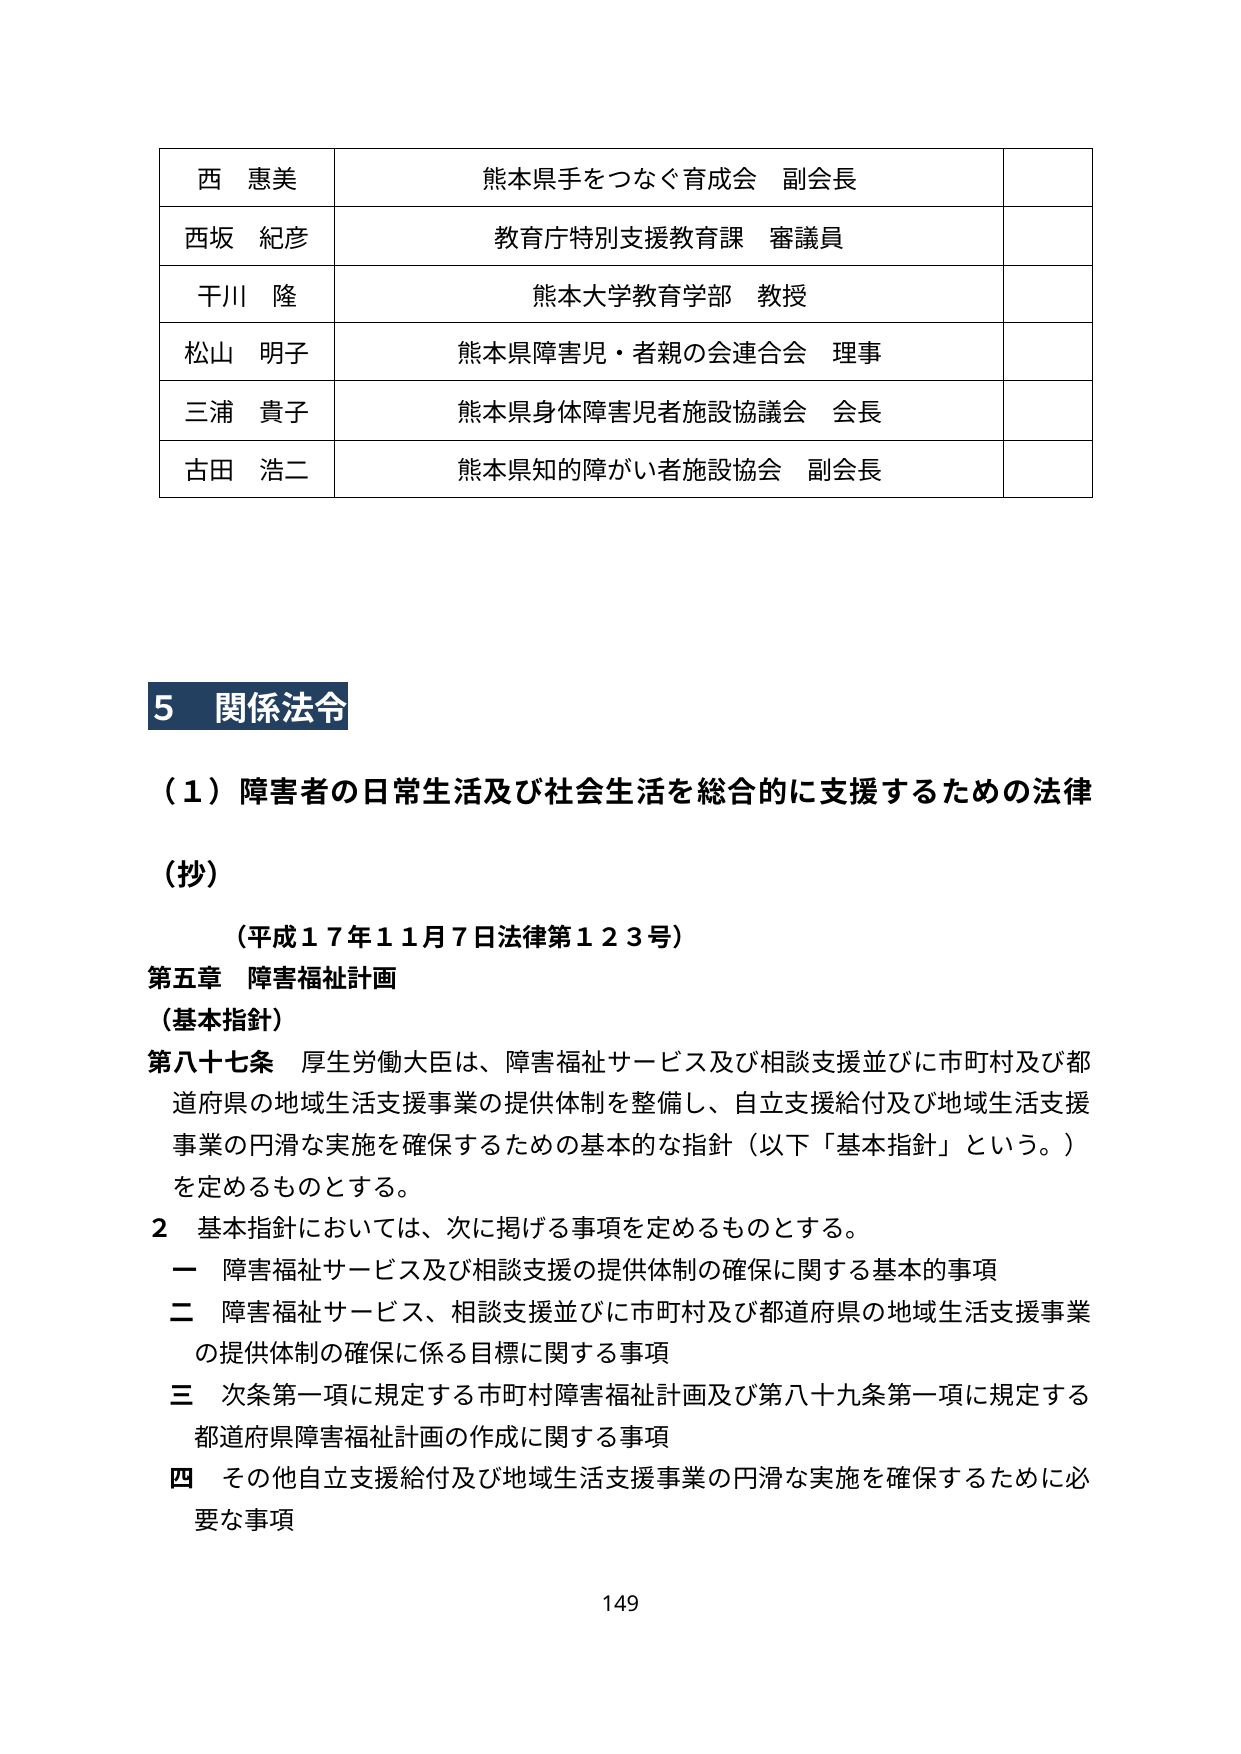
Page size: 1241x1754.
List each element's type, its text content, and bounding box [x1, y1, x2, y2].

text ５ 関係法令 [148, 664, 1092, 748]
table_cell 干川 隆 [160, 266, 334, 322]
text （平成１７年１１月７日法律第１２３号） [148, 914, 1092, 956]
table_cell 熊本県知的障がい者施設協会 副会長 [335, 441, 1003, 497]
table_cell 熊本県手をつなぐ育成会 副会長 [335, 149, 1003, 206]
table_cell [1004, 323, 1092, 380]
text 一 障害福祉サービス及び相談支援の提供体制の確保に関する基本的事項 [148, 1248, 1092, 1289]
text （基本指針） [148, 998, 1092, 1039]
table_cell 三浦 貴子 [160, 381, 334, 440]
table_cell 松山 明子 [160, 323, 334, 380]
text 四 その他自立支援給付及び地域生活支援事業の円滑な実施を確保するために必要な事項 [169, 1456, 1092, 1539]
text 第八十七条 厚生労働大臣は、障害福祉サービス及び相談支援並びに市町村及び都道府県の地域生活支援事業の提供体制を整備し、自立支援給付及び地域生活支援事業の円滑な実施を確保するための基本的な指針（以下「基本指針」という。）を定めるものとする。 [148, 1039, 1092, 1206]
table_cell 熊本県障害児・者親の会連合会 理事 [335, 323, 1003, 380]
text ２ 基本指針においては、次に掲げる事項を定めるものとする。 [148, 1206, 1092, 1248]
table_cell 古田 浩二 [160, 441, 334, 497]
text 第五章 障害福祉計画 [148, 956, 1092, 998]
table_cell [1004, 441, 1092, 497]
table_cell 西坂 紀彦 [160, 207, 334, 265]
text 三 次条第一項に規定する市町村障害福祉計画及び第八十九条第一項に規定する都道府県障害福祉計画の作成に関する事項 [169, 1373, 1092, 1456]
table_cell [1004, 207, 1092, 265]
table_cell 西 惠美 [160, 149, 334, 206]
table_cell 熊本大学教育学部 教授 [335, 266, 1003, 322]
table_cell [1004, 381, 1092, 440]
text （１）障害者の日常生活及び社会生活を総合的に支援するための法律（抄） [148, 748, 1092, 914]
table_cell [1004, 266, 1092, 322]
table_cell [1004, 149, 1092, 206]
table_cell 教育庁特別支援教育課 審議員 [335, 207, 1003, 265]
table_cell 熊本県身体障害児者施設協議会 会長 [335, 381, 1003, 440]
text 二 障害福祉サービス、相談支援並びに市町村及び都道府県の地域生活支援事業の提供体制の確保に係る目標に関する事項 [169, 1289, 1092, 1373]
